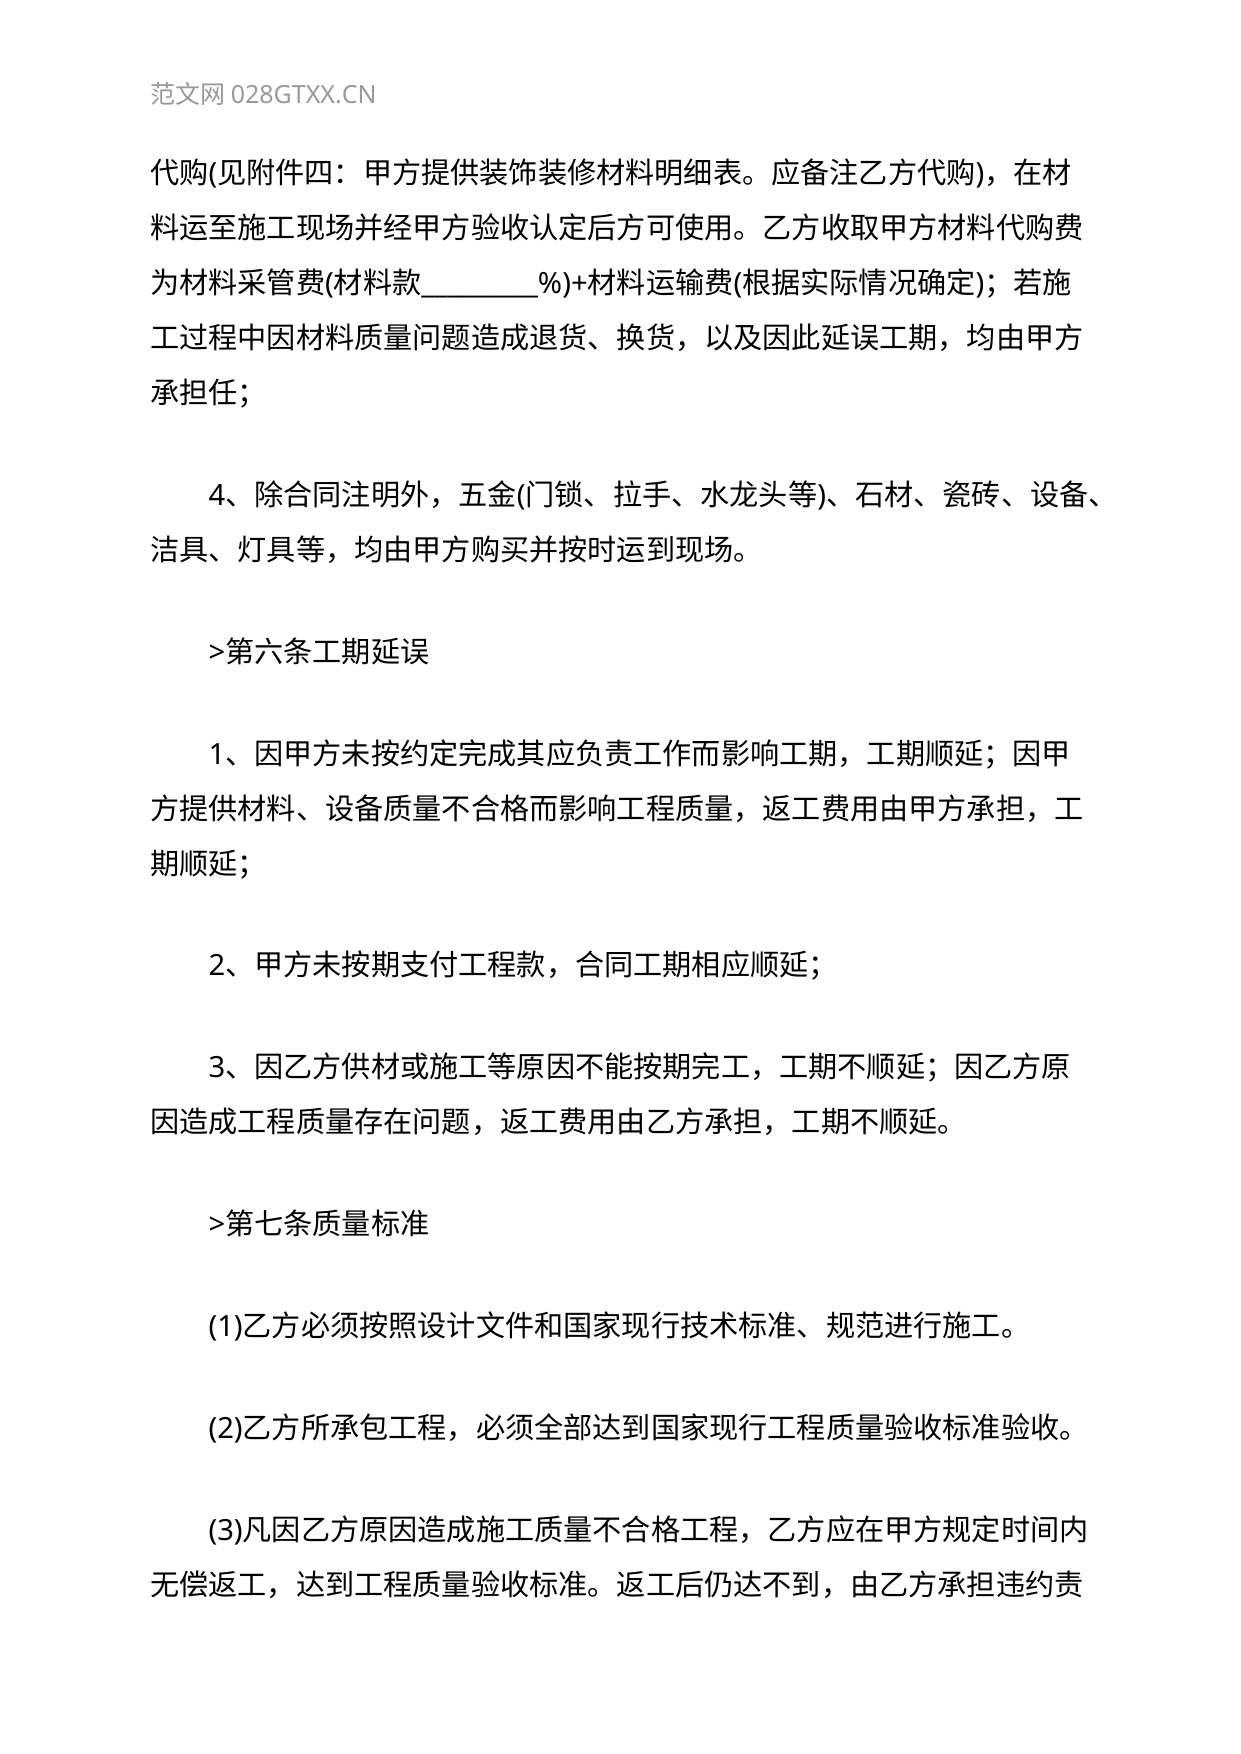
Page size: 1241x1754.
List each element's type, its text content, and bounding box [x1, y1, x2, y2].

text 3、因乙方供材或施工等原因不能按期完工，工期不顺延；因乙方原因造成工程质量存在问题，返工费用由乙方承担，工期不顺延。 [150, 1044, 1090, 1141]
text (1)乙方必须按照设计文件和国家现行技术标准、规范进行施工。 [150, 1303, 1090, 1345]
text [150, 1507, 1090, 1604]
text 2、甲方未按期支付工程款，合同工期相应顺延； [150, 942, 1090, 984]
text (2)乙方所承包工程，必须全部达到国家现行工程质量验收标准验收。 [150, 1405, 1090, 1447]
text >第七条质量标准 [150, 1201, 1090, 1243]
text 1、因甲方未按约定完成其应负责工作而影响工期，工期顺延；因甲方提供材料、设备质量不合格而影响工程质量，返工费用由甲方承担，工期顺延； [150, 730, 1090, 882]
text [150, 150, 1090, 412]
text >第六条工期延误 [150, 628, 1090, 671]
text 4、除合同注明外，五金(门锁、拉手、水龙头等)、石材、瓷砖、设备、洁具、灯具等，均由甲方购买并按时运到现场。 [150, 472, 1090, 569]
